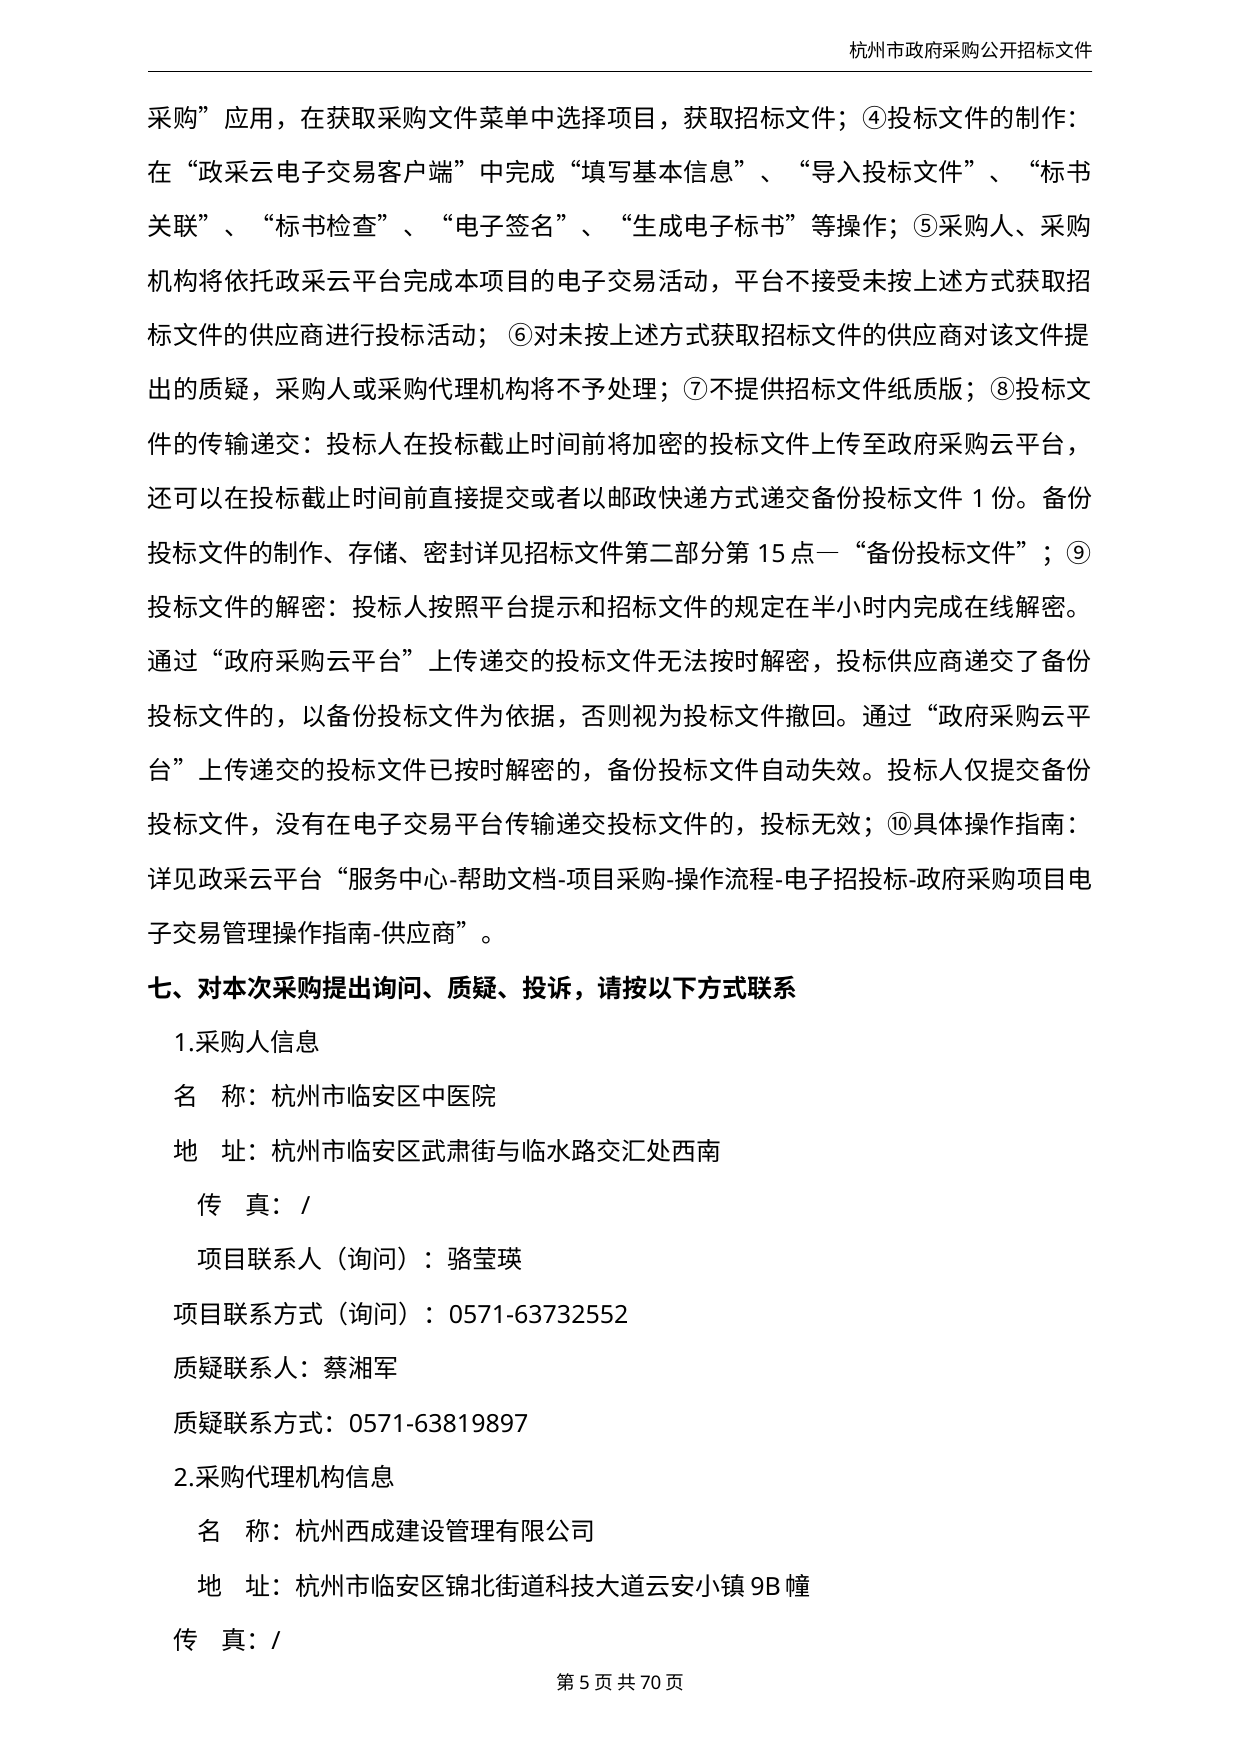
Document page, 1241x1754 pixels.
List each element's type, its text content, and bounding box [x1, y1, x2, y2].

text 质疑联系人：蔡湘军 [148, 1349, 1092, 1385]
text 项目联系人（询问）：骆莹瑛 [148, 1240, 1092, 1276]
text 名 称：杭州西成建设管理有限公司 [148, 1512, 1092, 1548]
text 传 真：/ [148, 1621, 1092, 1657]
text 1.采购人信息 [148, 1022, 1092, 1059]
text 七、对本次采购提出询问、质疑、投诉，请按以下方式联系 [148, 968, 1092, 1004]
text 地 址：杭州市临安区武肃街与临水路交汇处西南 [148, 1131, 1092, 1167]
text 传 真： / [148, 1186, 1092, 1222]
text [148, 98, 1092, 950]
text 质疑联系方式：0571-63819897 [148, 1403, 1092, 1439]
text 2.采购代理机构信息 [148, 1457, 1092, 1494]
text 地 址：杭州市临安区锦北街道科技大道云安小镇9B幢 [148, 1566, 1092, 1602]
text 项目联系方式（询问）：0571-63732552 [148, 1294, 1092, 1331]
text 名 称：杭州市临安区中医院 [148, 1077, 1092, 1113]
